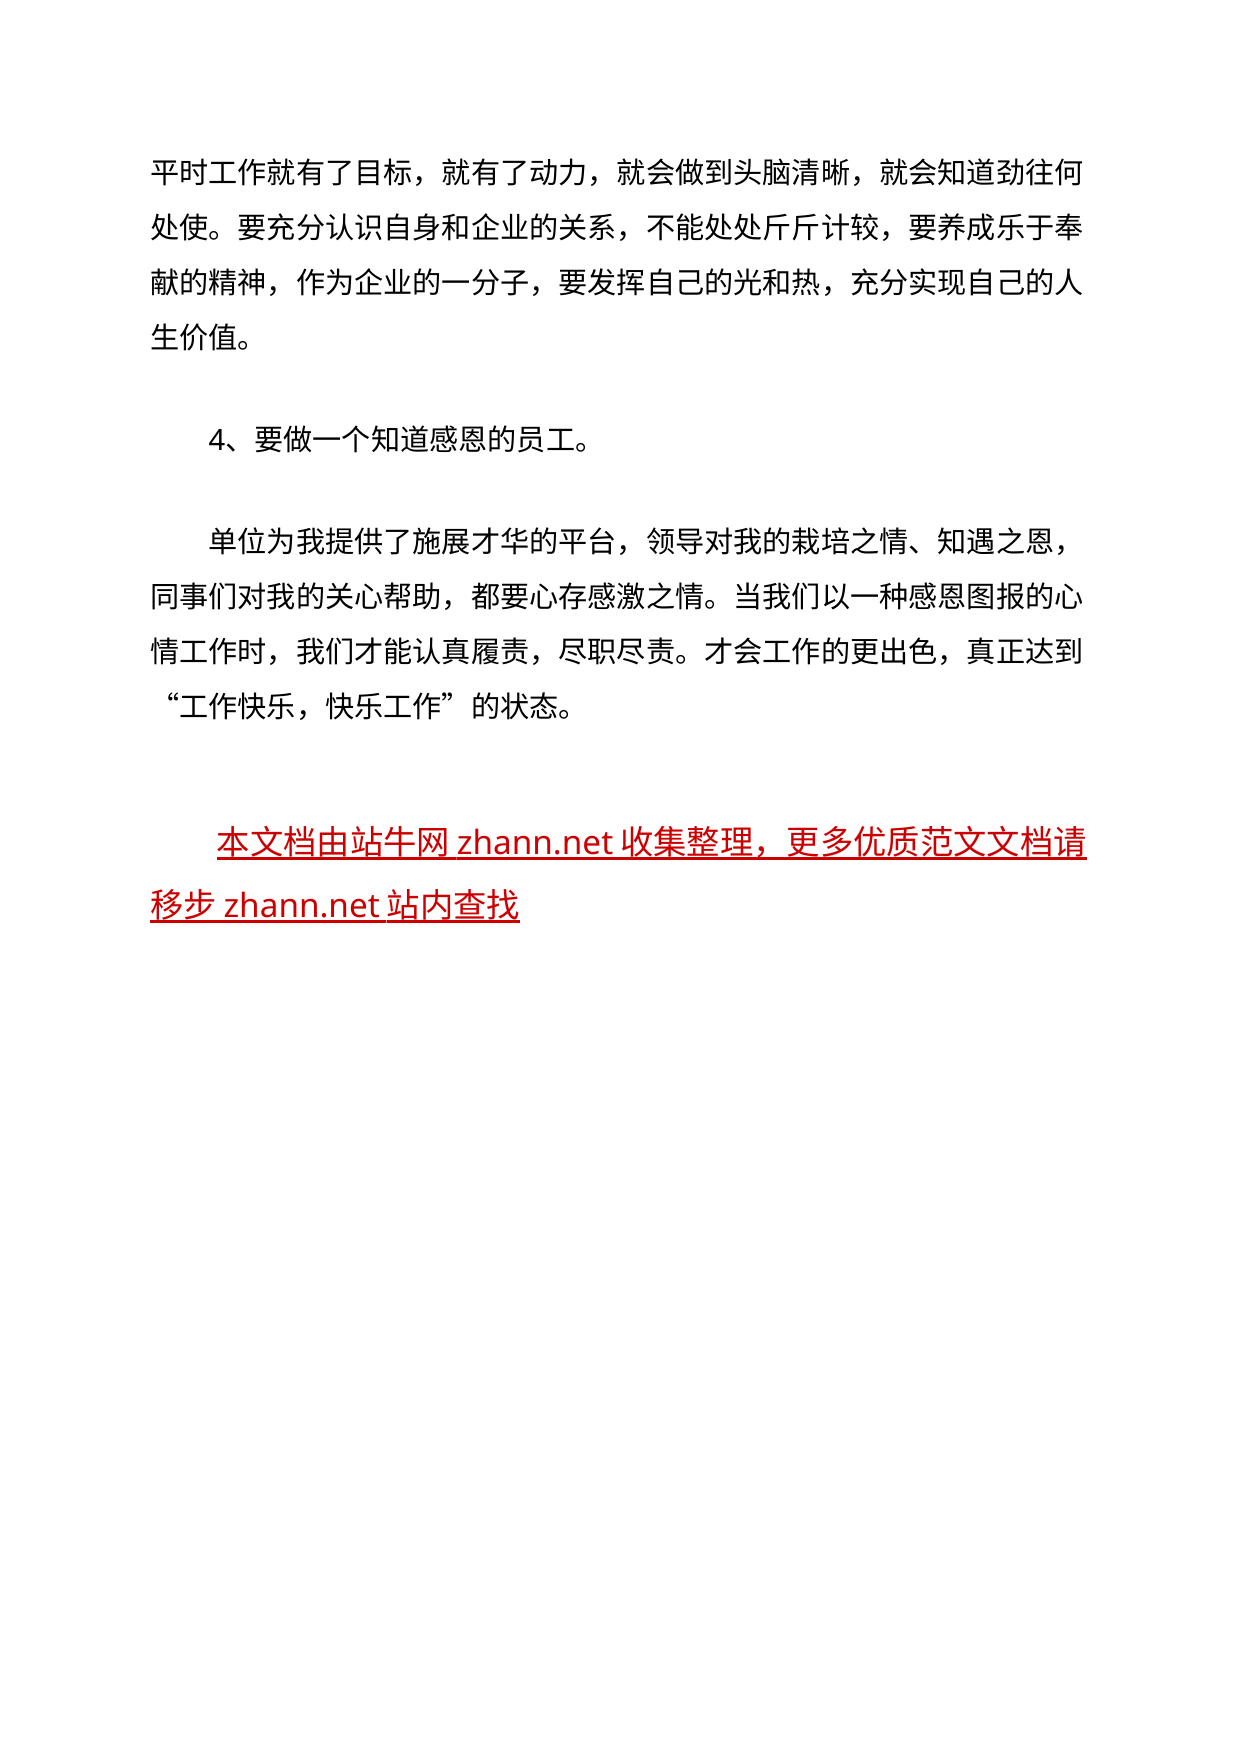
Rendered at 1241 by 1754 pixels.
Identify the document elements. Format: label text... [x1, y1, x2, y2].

text 本文档由站牛网zhann.net收集整理，更多优质范文文档请移步zhann.net站内查找 [150, 816, 1090, 927]
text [150, 150, 1090, 357]
text 4、要做一个知道感恩的员工。 [150, 416, 1090, 459]
text 单位为我提供了施展才华的平台，领导对我的栽培之情、知遇之恩，同事们对我的关心帮助，都要心存感激之情。当我们以一种感恩图报的心情工作时，我们才能认真履责，尽职尽责。才会工作的更出色，真正达到“工作快乐，快乐工作”的状态。 [150, 518, 1090, 725]
